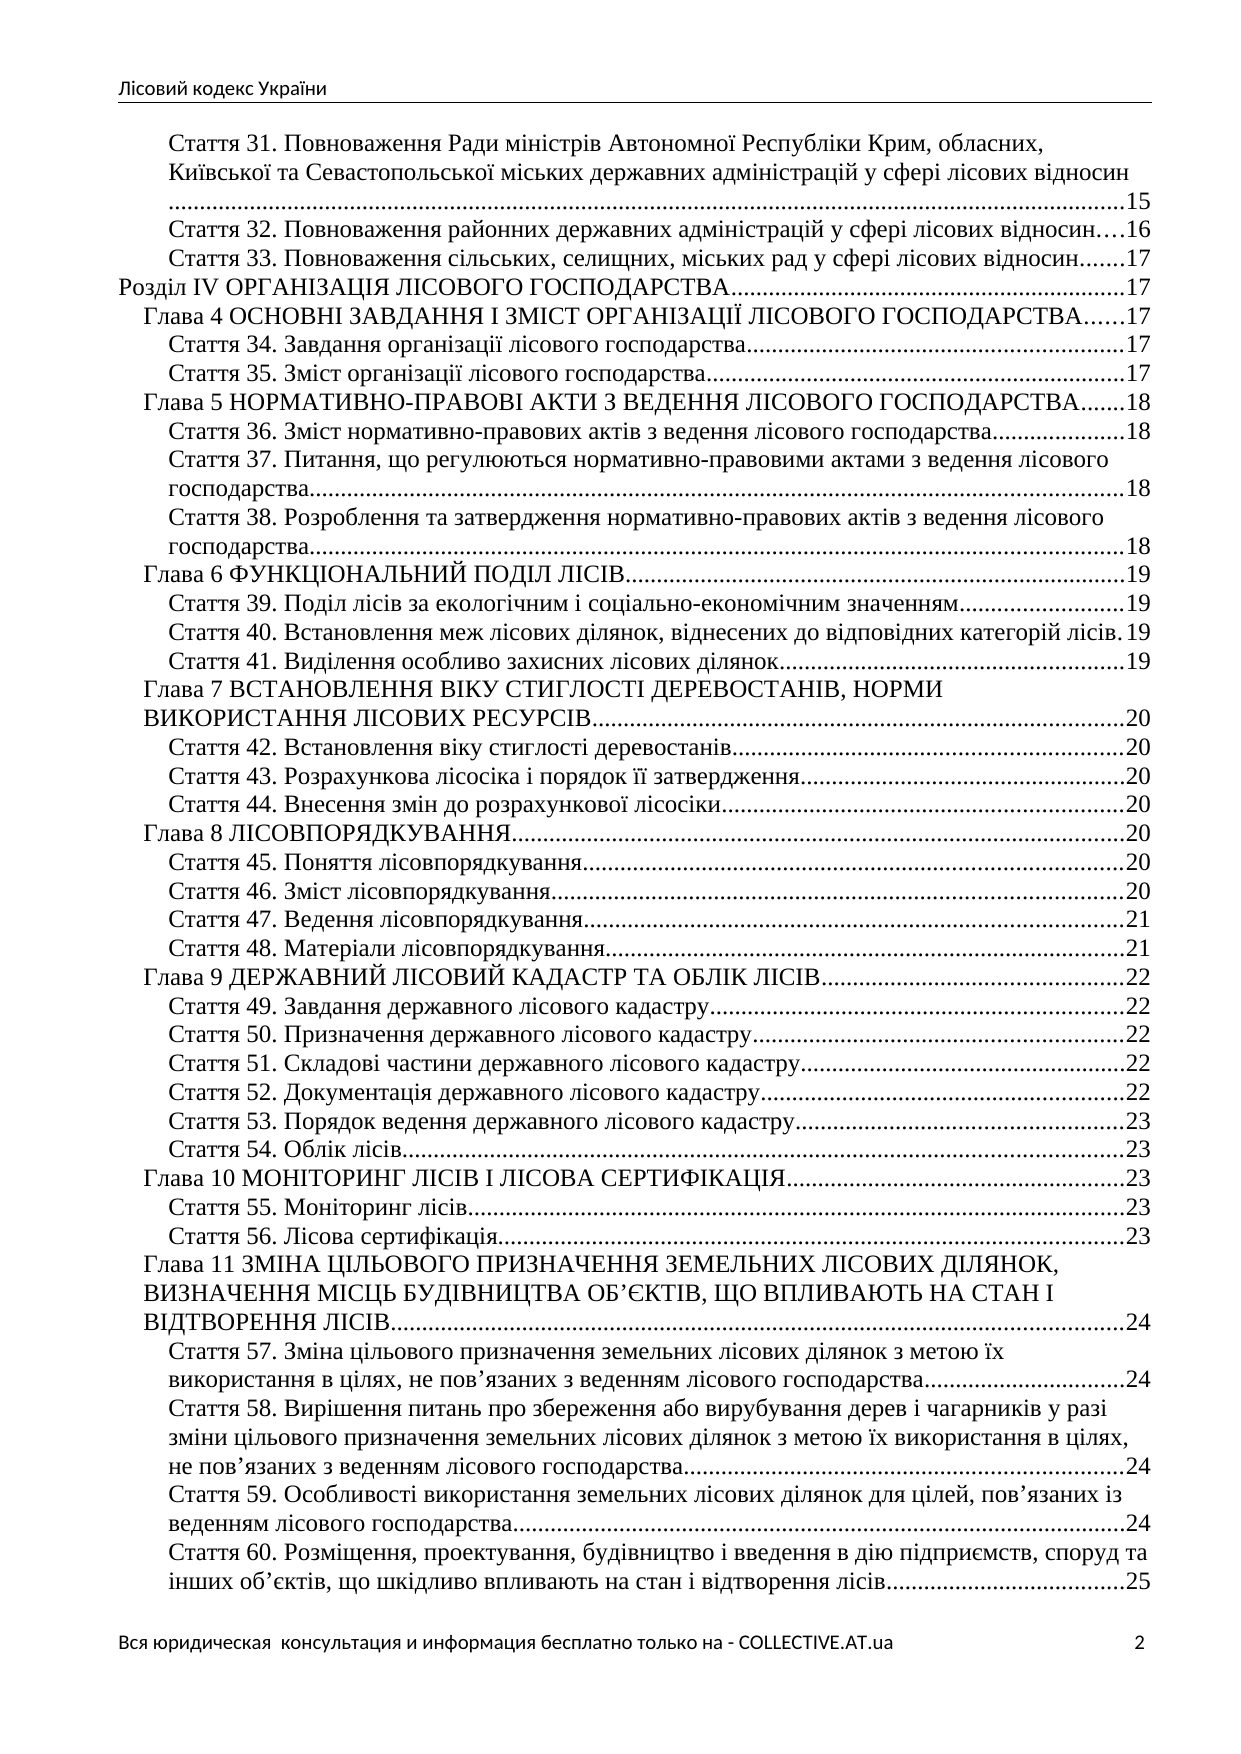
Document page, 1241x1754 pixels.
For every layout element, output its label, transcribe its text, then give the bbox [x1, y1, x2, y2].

text Глава 11 ЗМІНА ЦІЛЬОВОГО ПРИЗНАЧЕННЯ ЗЕМЕЛЬНИХ ЛІСОВИХ ДІЛЯНОК, ВИЗНАЧЕННЯ МІСЦЬ БУДІВНИЦТВА ОБ’ЄКТІВ, ЩО ВПЛИВАЮТЬ НА СТАН І ВІДТВОРЕННЯ ЛІСІВ 24 [143, 1249, 1152, 1336]
text Глава 4 ОСНОВНІ ЗАВДАННЯ І ЗМІСТ ОРГАНІЗАЦІЇ ЛІСОВОГО ГОСПОДАРСТВА 17 [143, 301, 1152, 329]
text Стаття 53. Порядок ведення державного лісового кадастру 23 [168, 1106, 1152, 1134]
text Глава 10 МОНІТОРИНГ ЛІСІВ І ЛІСОВА СЕРТИФІКАЦІЯ 23 [143, 1163, 1152, 1192]
text Глава 7 ВСТАНОВЛЕННЯ ВІКУ СТИГЛОСТІ ДЕРЕВОСТАНІВ, НОРМИ ВИКОРИСТАННЯ ЛІСОВИХ РЕСУРСІВ 20 [143, 674, 1152, 732]
text Стаття 56. Лісова сертифікація 23 [168, 1221, 1152, 1249]
text Стаття 54. Облік лісів 23 [168, 1134, 1152, 1163]
text Стаття 55. Моніторинг лісів 23 [168, 1192, 1152, 1221]
text Стаття 42. Встановлення віку стиглості деревостанів 20 [168, 732, 1152, 761]
text Глава 6 ФУНКЦІОНАЛЬНИЙ ПОДІЛ ЛІСІВ 19 [143, 559, 1152, 588]
text Стаття 52. Документація державного лісового кадастру 22 [168, 1077, 1152, 1106]
text Стаття 35. Зміст організації лісового господарства 17 [168, 358, 1152, 387]
text Стаття 32. Повноваження районних державних адміністрацій у сфері лісових відносин 16 [168, 214, 1152, 243]
text Стаття 36. Зміст нормативно-правових актів з ведення лісового господарства 18 [168, 416, 1152, 444]
text Стаття 60. Розміщення, проектування, будівництво і введення в дію підприємств, споруд та інших об’єктів, що шкідливо впливають на стан і відтворення лісів 25 [168, 1537, 1152, 1594]
text Стаття 48. Матеріали лісовпорядкування 21 [168, 933, 1152, 962]
text Стаття 33. Повноваження сільських, селищних, міських рад у сфері лісових відносин 17 [168, 243, 1152, 272]
text Стаття 46. Зміст лісовпорядкування 20 [168, 876, 1152, 904]
text Стаття 31. Повноваження Ради міністрів Автономної Республіки Крим, обласних, Київської та Севастопольської міських державних адміністрацій у сфері лісових відносин 15 [168, 128, 1152, 214]
text Стаття 50. Призначення державного лісового кадастру 22 [168, 1019, 1152, 1048]
text Глава 9 ДЕРЖАВНИЙ ЛІСОВИЙ КАДАСТР ТА ОБЛІК ЛІСІВ 22 [143, 962, 1152, 991]
text Розділ IV ОРГАНІЗАЦІЯ ЛІСОВОГО ГОСПОДАРСТВА 17 [118, 272, 1152, 301]
text Стаття 49. Завдання державного лісового кадастру 22 [168, 991, 1152, 1019]
text Стаття 57. Зміна цільового призначення земельних лісових ділянок з метою їх використання в цілях, не пов’язаних з веденням лісового господарства 24 [168, 1336, 1152, 1393]
text Глава 8 ЛІСОВПОРЯДКУВАННЯ 20 [143, 818, 1152, 847]
text Стаття 34. Завдання організації лісового господарства 17 [168, 329, 1152, 358]
text Стаття 59. Особливості використання земельних лісових ділянок для цілей, пов’язаних із веденням лісового господарства 24 [168, 1479, 1152, 1537]
text Стаття 40. Встановлення меж лісових ділянок, віднесених до відповідних категорій лісів 19 [168, 617, 1152, 646]
text Стаття 37. Питання, що регулюються нормативно-правовими актами з ведення лісового господарства 18 [168, 444, 1152, 502]
text Стаття 47. Ведення лісовпорядкування 21 [168, 904, 1152, 933]
text Стаття 51. Складові частини державного лісового кадастру 22 [168, 1048, 1152, 1077]
text Стаття 44. Внесення змін до розрахункової лісосіки 20 [168, 789, 1152, 818]
text Стаття 39. Поділ лісів за екологічним і соціально-економічним значенням 19 [168, 588, 1152, 617]
text Стаття 38. Розроблення та затвердження нормативно-правових актів з ведення лісового господарства 18 [168, 502, 1152, 559]
text Стаття 43. Розрахункова лісосіка і порядок її затвердження 20 [168, 761, 1152, 789]
text Стаття 45. Поняття лісовпорядкування 20 [168, 847, 1152, 876]
text Стаття 41. Виділення особливо захисних лісових ділянок 19 [168, 646, 1152, 674]
text Стаття 58. Вирішення питань про збереження або вирубування дерев і чагарників у разі зміни цільового призначення земельних лісових ділянок з метою їх використання в цілях, не пов’язаних з веденням лісового господарства 24 [168, 1393, 1152, 1479]
text Глава 5 НОРМАТИВНО-ПРАВОВІ АКТИ З ВЕДЕННЯ ЛІСОВОГО ГОСПОДАРСТВА 18 [143, 387, 1152, 416]
